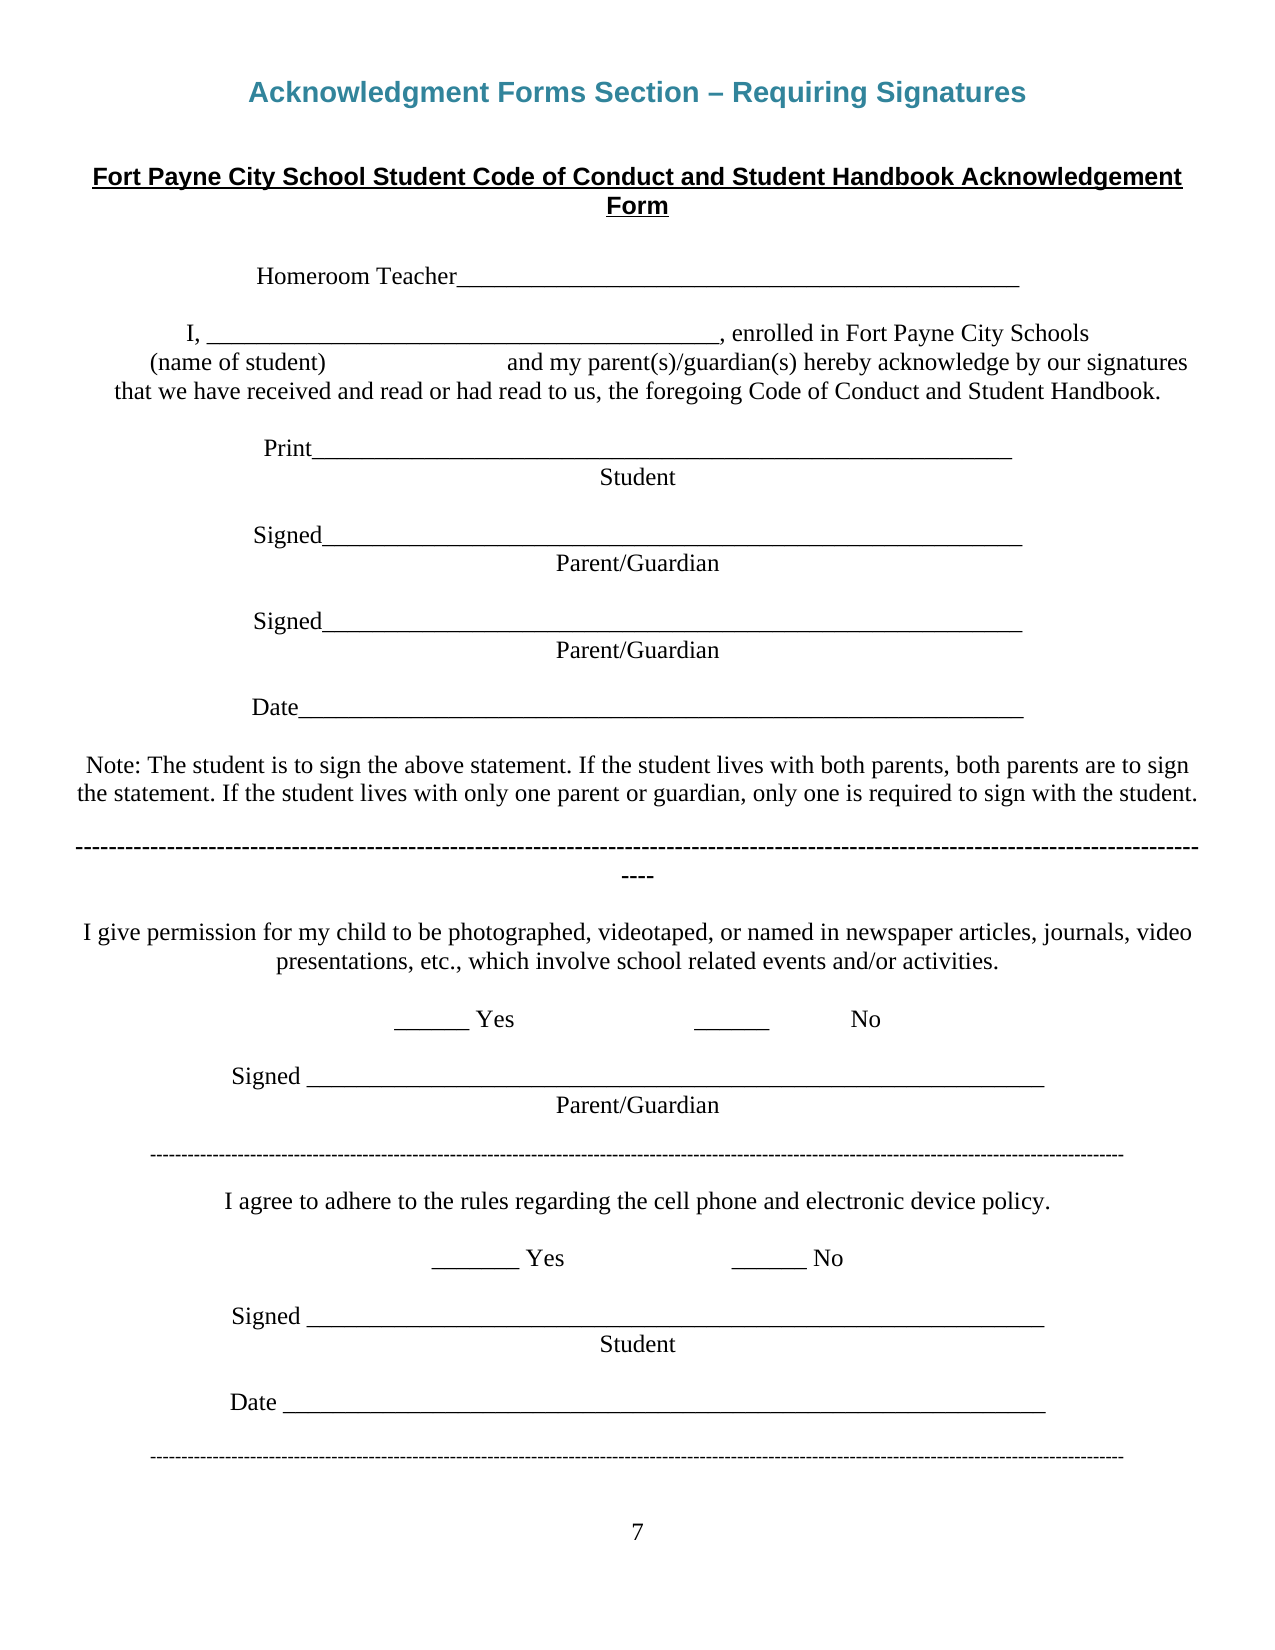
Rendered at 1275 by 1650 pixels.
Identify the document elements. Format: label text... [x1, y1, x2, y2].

text Signed________________________________________________________ [75, 606, 1200, 635]
text Signed________________________________________________________ [75, 520, 1200, 548]
text ______ Yes ______ No [75, 1004, 1200, 1032]
text Date__________________________________________________________ [75, 692, 1200, 721]
text ------------------------------------------------------------------------------------------------------------------------------------------------------------ [75, 1143, 1200, 1164]
text Print________________________________________________________ [75, 433, 1200, 462]
subtitle Acknowledgment Forms Section – Requiring Signatures [75, 75, 1200, 108]
text Homeroom Teacher_____________________________________________ [75, 261, 1200, 290]
text I give permission for my child to be photographed, videotaped, or named in newspaper articles, journals, video presentations, etc., which involve school related events and/or activities. [75, 917, 1200, 975]
text Parent/Guardian [75, 548, 1200, 577]
text I agree to adhere to the rules regarding the cell phone and electronic device policy. [75, 1186, 1200, 1214]
text Parent/Guardian [75, 1090, 1200, 1119]
text Student [75, 1329, 1200, 1358]
text Note: The student is to sign the above statement. If the student lives with both parents, both parents are to sign the statement. If the student lives with only one parent or guardian, only one is required to sign with the student. [75, 750, 1200, 807]
text Date _____________________________________________________________ [75, 1387, 1200, 1416]
text Parent/Guardian [75, 635, 1200, 663]
text ------------------------------------------------------------------------------------------------------------------------------------------- [75, 831, 1200, 889]
text I, _________________________________________, enrolled in Fort Payne City Schools [75, 318, 1200, 347]
text Signed ___________________________________________________________ [75, 1061, 1200, 1090]
text (name of student) and my parent(s)/guardian(s) hereby acknowledge by our signatures that we have received and read or had read to us, the foregoing Code of Conduct and Student Handbook. [75, 347, 1200, 405]
text Signed ___________________________________________________________ [75, 1301, 1200, 1329]
text Student [75, 462, 1200, 491]
text ------------------------------------------------------------------------------------------------------------------------------------------------------------ [75, 1444, 1200, 1466]
text _______ Yes ______ No [75, 1243, 1200, 1272]
subtitle Fort Payne City School Student Code of Conduct and Student Handbook Acknowledgement Form [75, 162, 1200, 220]
